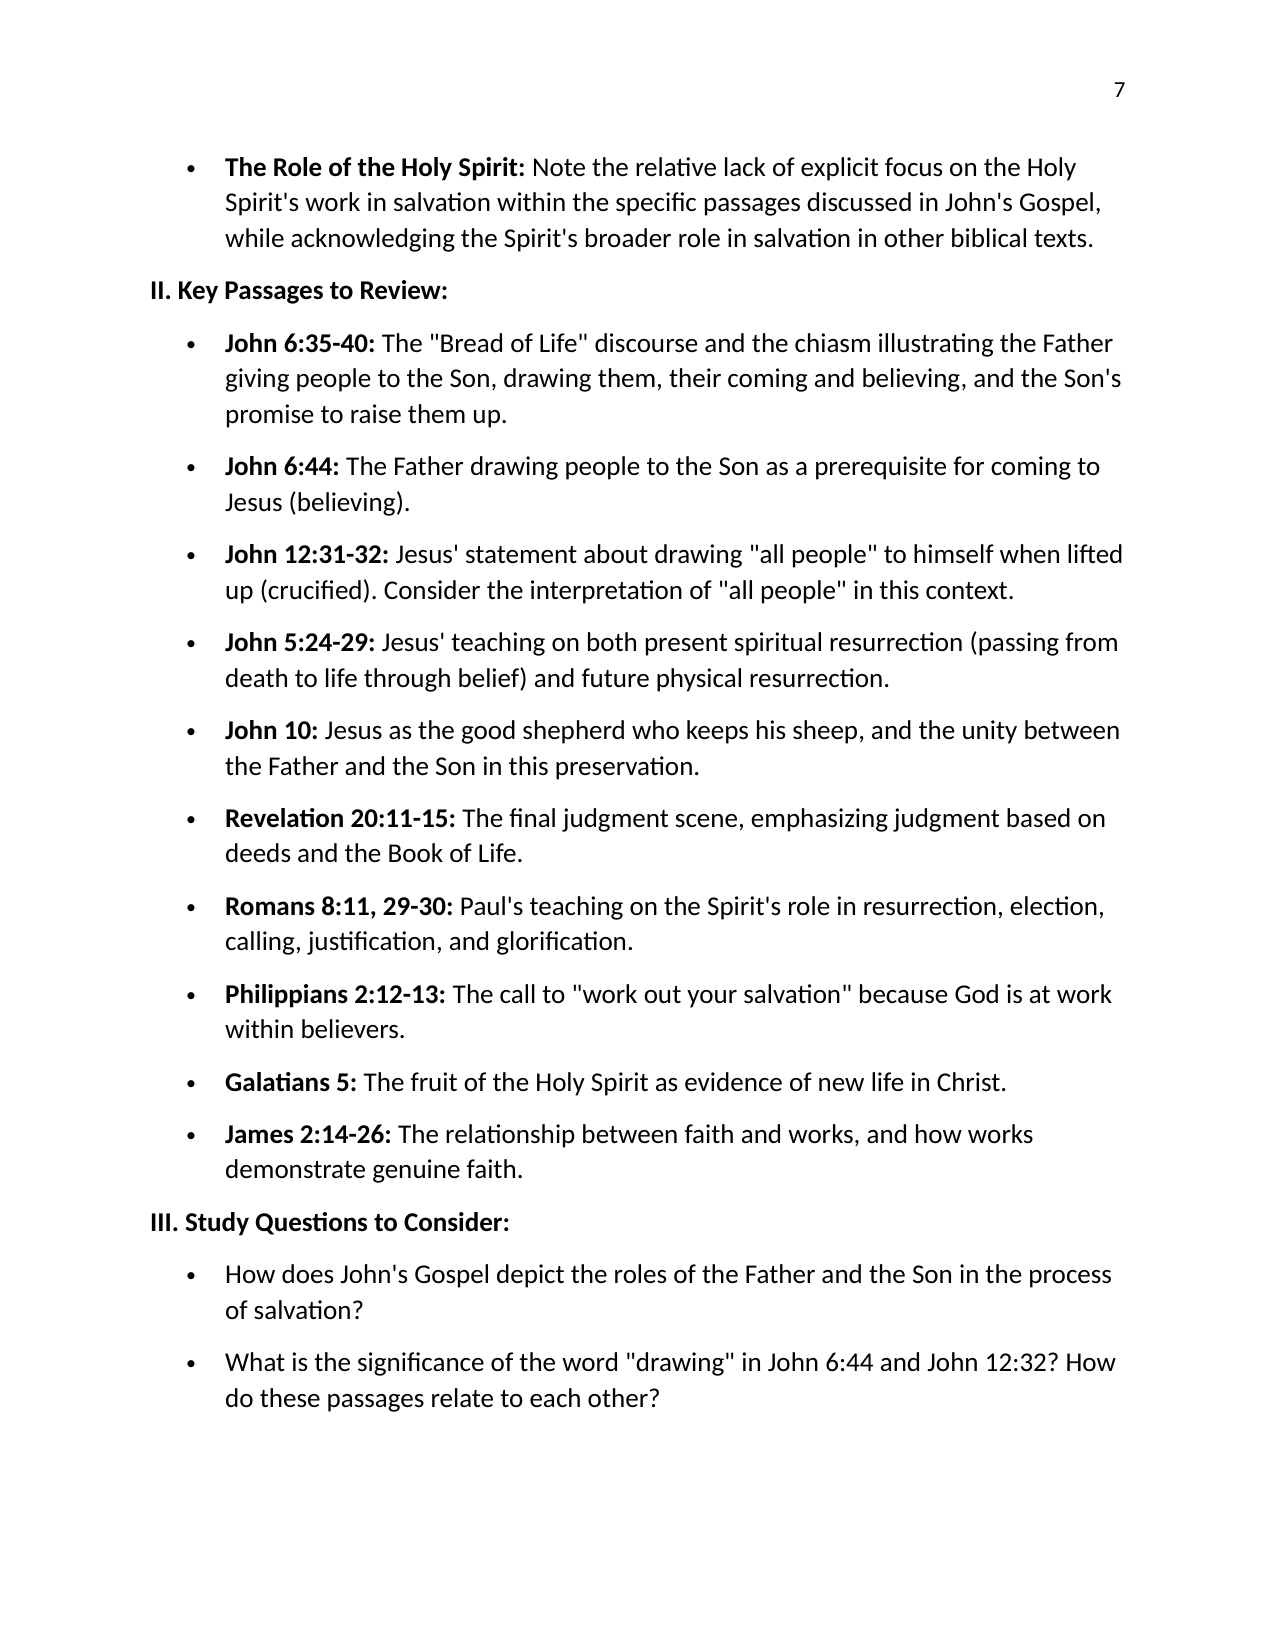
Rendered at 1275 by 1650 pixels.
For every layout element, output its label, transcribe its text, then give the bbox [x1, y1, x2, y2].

list John 10: Jesus as the good shepherd who keeps his sheep, and the unity between the Father and the Son in this preservation. [187, 713, 1125, 782]
list John 12:31-32: Jesus' statement about drawing "all people" to himself when lifted up (crucified). Consider the interpretation of "all people" in this context. [187, 537, 1125, 606]
list John 6:44: The Father drawing people to the Son as a prerequisite for coming to Jesus (believing). [187, 449, 1125, 518]
list How does John's Gospel depict the roles of the Father and the Son in the process of salvation? [187, 1257, 1125, 1326]
list Revelation 20:11-15: The final judgment scene, emphasizing judgment based on deeds and the Book of Life. [187, 801, 1125, 870]
list Galatians 5: The fruit of the Holy Spirit as evidence of new life in Christ. [187, 1065, 1125, 1098]
list Philippians 2:12-13: The call to "work out your salvation" because God is at work within believers. [187, 977, 1125, 1046]
text II. Key Passages to Review: [150, 273, 1125, 307]
text III. Study Questions to Consider: [150, 1205, 1125, 1238]
list Romans 8:11, 29-30: Paul's teaching on the Spirit's role in resurrection, election, calling, justification, and glorification. [187, 889, 1125, 958]
list James 2:14-26: The relationship between faith and works, and how works demonstrate genuine faith. [187, 1117, 1125, 1186]
list John 6:35-40: The "Bread of Life" discourse and the chiasm illustrating the Father giving people to the Son, drawing them, their coming and believing, and the Son's promise to raise them up. [187, 326, 1125, 430]
list The Role of the Holy Spirit: Note the relative lack of explicit focus on the Holy Spirit's work in salvation within the specific passages discussed in John's Gospel, while acknowledging the Spirit's broader role in salvation in other biblical texts. [187, 150, 1125, 254]
list John 5:24-29: Jesus' teaching on both present spiritual resurrection (passing from death to life through belief) and future physical resurrection. [187, 625, 1125, 694]
list What is the significance of the word "drawing" in John 6:44 and John 12:32? How do these passages relate to each other? [187, 1345, 1125, 1414]
